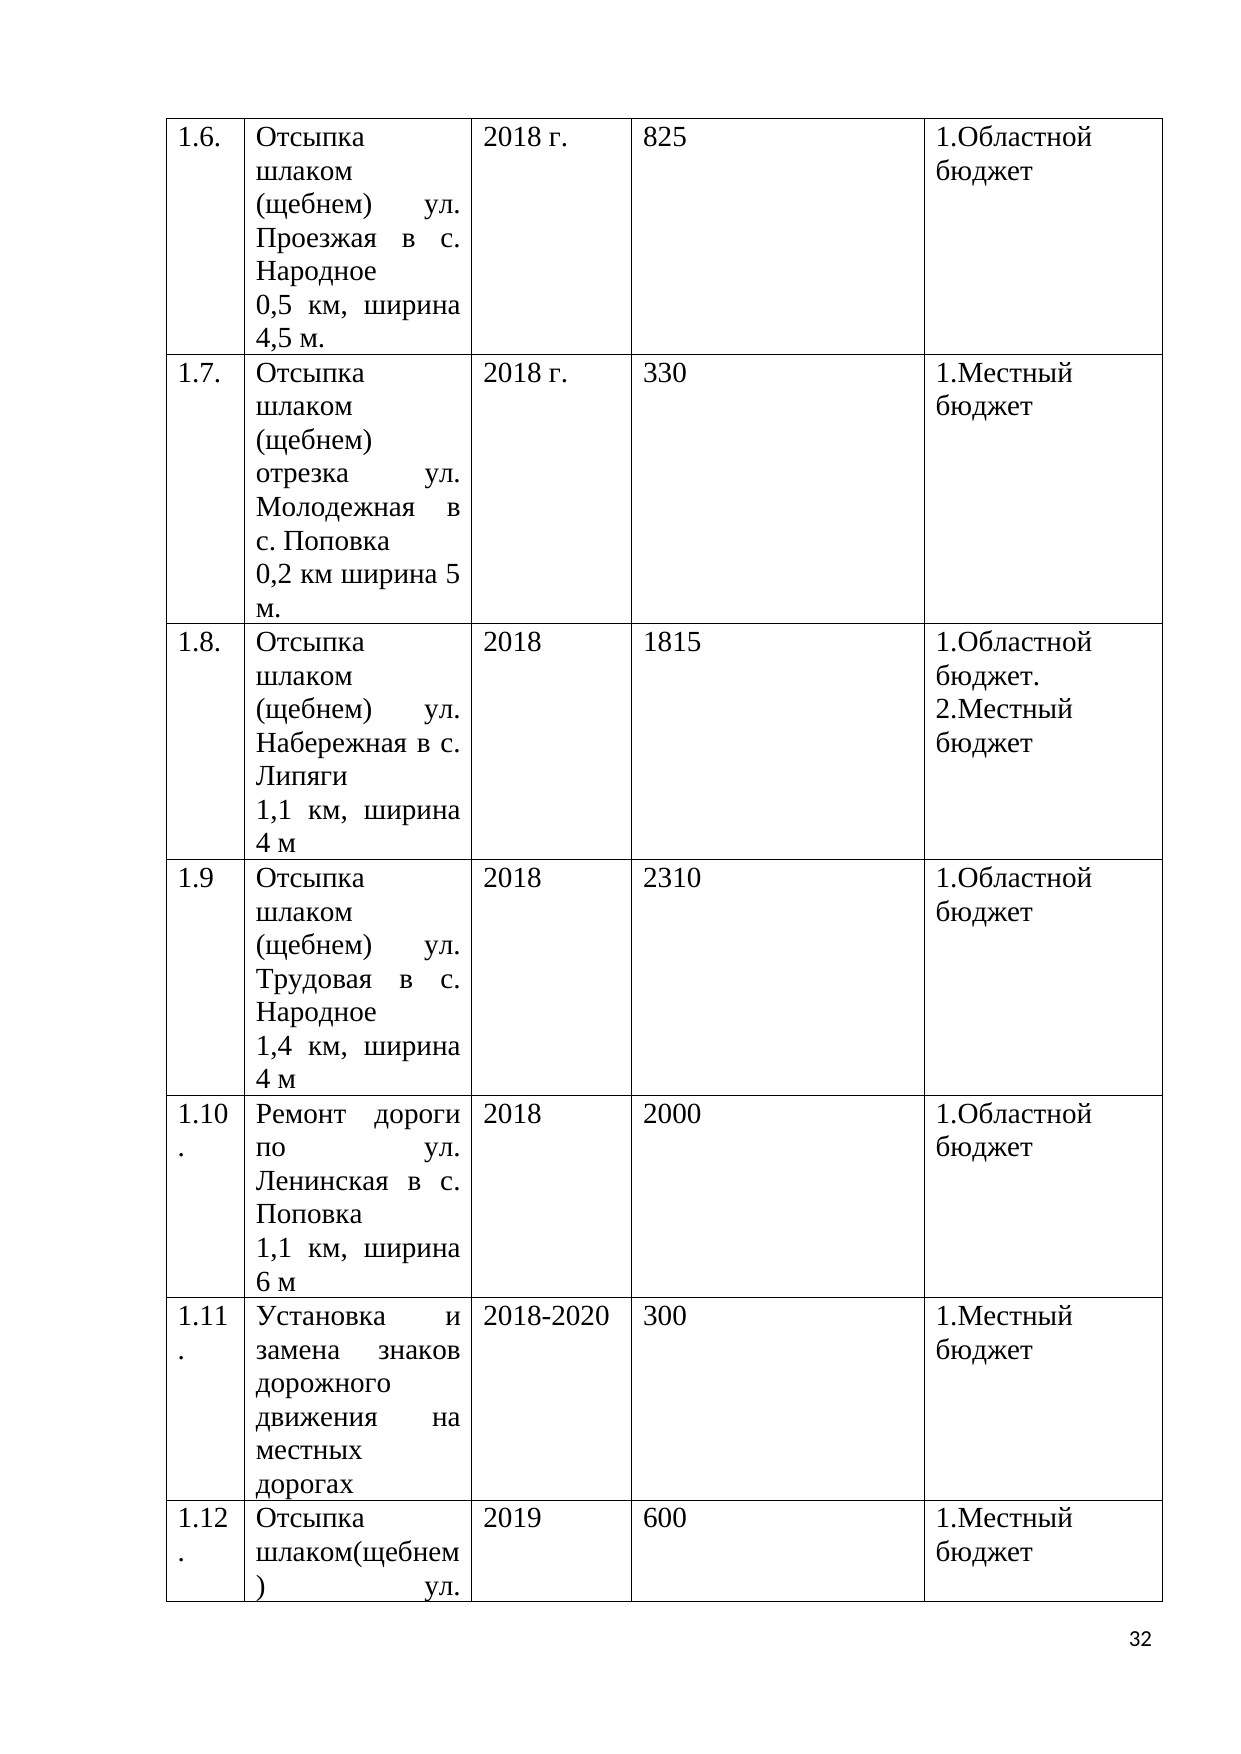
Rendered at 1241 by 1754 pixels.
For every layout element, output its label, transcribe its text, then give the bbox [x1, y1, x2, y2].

table_cell Отсыпка шлаком (щебнем) отрезка ул. Молодежная в с. Поповка 0,2 км ширина 5 м. [245, 355, 471, 623]
table_cell 1.Областной бюджет [925, 119, 1162, 354]
table_cell 330 [632, 355, 924, 623]
table_cell 1.10. [167, 1096, 244, 1297]
table_cell 2018 [472, 860, 631, 1095]
table_cell Установка и замена знаков дорожного движения на местных дорогах [245, 1298, 471, 1499]
table_cell 1.Местный бюджет [925, 1298, 1162, 1499]
table_cell 825 [632, 119, 924, 354]
table_cell 1.7. [167, 355, 244, 623]
table_cell 1.Местный бюджет [925, 355, 1162, 623]
table_cell 1.9 [167, 860, 244, 1095]
table_cell Отсыпка шлаком (щебнем) ул. Проезжая в с. Народное 0,5 км, ширина 4,5 м. [245, 119, 471, 354]
table_cell 1.8. [167, 624, 244, 859]
table_cell 1.6. [167, 119, 244, 354]
table_cell 1.Областной бюджет. 2.Местный бюджет [925, 624, 1162, 859]
table_cell 1.Областной бюджет [925, 860, 1162, 1095]
table_cell 2018 [472, 1096, 631, 1297]
table_cell Отсыпка шлаком (щебнем) ул. Набережная в с. Липяги 1,1 км, ширина 4 м [245, 624, 471, 859]
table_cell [245, 1501, 471, 1601]
table_cell 2018-2020 [472, 1298, 631, 1499]
table_cell Ремонт дороги по ул. Ленинская в с. Поповка 1,1 км, ширина 6 м [245, 1096, 471, 1297]
table_cell 2018 г. [472, 355, 631, 623]
table_cell 600 [632, 1501, 924, 1601]
table_cell 2019 [472, 1501, 631, 1601]
table_cell 1.Местный бюджет [925, 1501, 1162, 1601]
table_cell 300 [632, 1298, 924, 1499]
table_cell 2310 [632, 860, 924, 1095]
table_cell 2018 г. [472, 119, 631, 354]
table_cell 2018 [472, 624, 631, 859]
table_cell 1.11. [167, 1298, 244, 1499]
table_cell 1.12. [167, 1501, 244, 1601]
table_cell Отсыпка шлаком (щебнем) ул. Трудовая в с. Народное 1,4 км, ширина 4 м [245, 860, 471, 1095]
table_cell 1815 [632, 624, 924, 859]
table_cell 1.Областной бюджет [925, 1096, 1162, 1297]
table_cell 2000 [632, 1096, 924, 1297]
